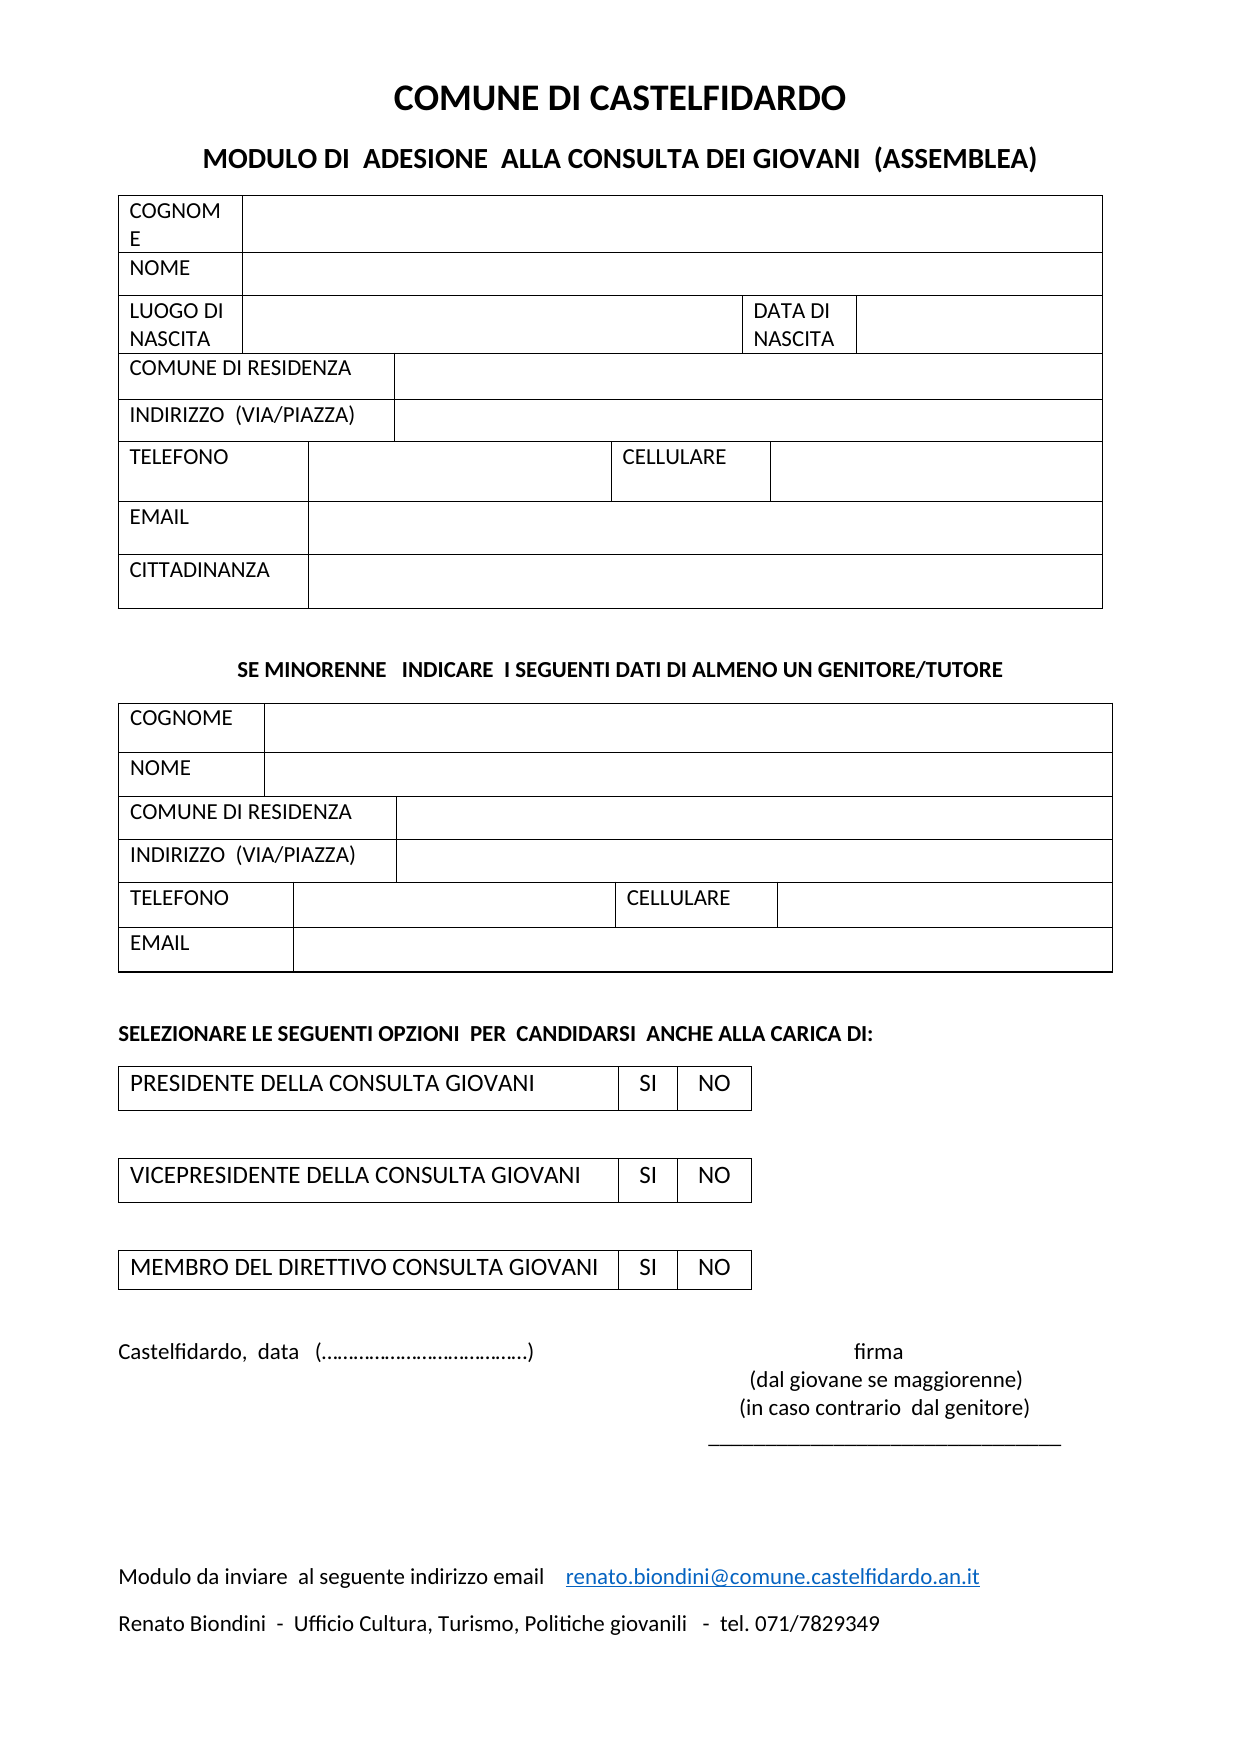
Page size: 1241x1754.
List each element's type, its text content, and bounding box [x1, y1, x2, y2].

table_cell COMUNE DI RESIDENZA [119, 354, 394, 399]
table_cell [771, 442, 1102, 501]
table_header PRESIDENTE DELLA CONSULTA GIOVANI [119, 1067, 618, 1110]
table_cell [243, 296, 742, 352]
text SELEZIONARE LE SEGUENTI OPZIONI PER CANDIDARSI ANCHE ALLA CARICA DI: [118, 1019, 1122, 1047]
table_cell NOME [119, 753, 264, 796]
table_cell [857, 296, 1102, 352]
table_cell [243, 253, 1102, 295]
table_cell [395, 354, 1102, 399]
table_cell TELEFONO [119, 442, 308, 501]
table_cell [294, 928, 1112, 971]
table_cell [397, 797, 1112, 839]
table_cell LUOGO DI NASCITA [119, 296, 242, 352]
text SE MINORENNE INDICARE I SEGUENTI DATI DI ALMENO UN GENITORE/TUTORE [118, 656, 1122, 683]
text Modulo da inviare al seguente indirizzo email renato.biondini@comune.castelfidardo.an.it [118, 1562, 1122, 1590]
table_cell CELLULARE [616, 883, 777, 927]
table_cell CITTADINANZA [119, 555, 308, 608]
table_header VICEPRESIDENTE DELLA CONSULTA GIOVANI [119, 1159, 618, 1202]
table_cell NOME [119, 253, 242, 295]
table_header NO [678, 1159, 751, 1202]
table_header COGNOME [119, 704, 264, 752]
table_header SI [619, 1159, 677, 1202]
table_cell INDIRIZZO (VIA/PIAZZA) [119, 840, 396, 882]
table_cell EMAIL [119, 502, 308, 554]
table_header COGNOME [119, 196, 242, 252]
table_cell TELEFONO [119, 883, 293, 927]
table_header MEMBRO DEL DIRETTIVO CONSULTA GIOVANI [119, 1251, 618, 1289]
text Castelfidardo, data (…………………………………) firma (dal giovane se maggiorenne) [118, 1337, 1122, 1393]
table_cell [397, 840, 1112, 882]
table_cell [309, 442, 611, 501]
table_header SI [619, 1067, 677, 1110]
table_cell [309, 555, 1102, 608]
table_cell CELLULARE [612, 442, 770, 501]
text (in caso contrario dal genitore) [118, 1393, 1122, 1421]
table_header [265, 704, 1112, 752]
text Renato Biondini - Ufficio Cultura, Turismo, Politiche giovanili - tel. 071/7829349 [118, 1609, 1122, 1637]
table_cell [395, 400, 1102, 441]
text MODULO DI ADESIONE ALLA CONSULTA DEI GIOVANI (ASSEMBLEA) [118, 140, 1122, 176]
table_cell [309, 502, 1102, 554]
table_cell EMAIL [119, 928, 293, 971]
table_header [243, 196, 1102, 252]
table_header SI [619, 1251, 677, 1289]
table_header NO [678, 1251, 751, 1289]
table_cell COMUNE DI RESIDENZA [119, 797, 396, 839]
table_cell INDIRIZZO (VIA/PIAZZA) [119, 400, 394, 441]
table_header NO [678, 1067, 751, 1110]
table_cell [265, 753, 1112, 796]
text COMUNE DI CASTELFIDARDO [118, 74, 1122, 120]
table_cell [778, 883, 1112, 927]
table_cell [294, 883, 615, 927]
table_cell DATA DI NASCITA [743, 296, 856, 352]
text _______________________________ [118, 1421, 1122, 1449]
